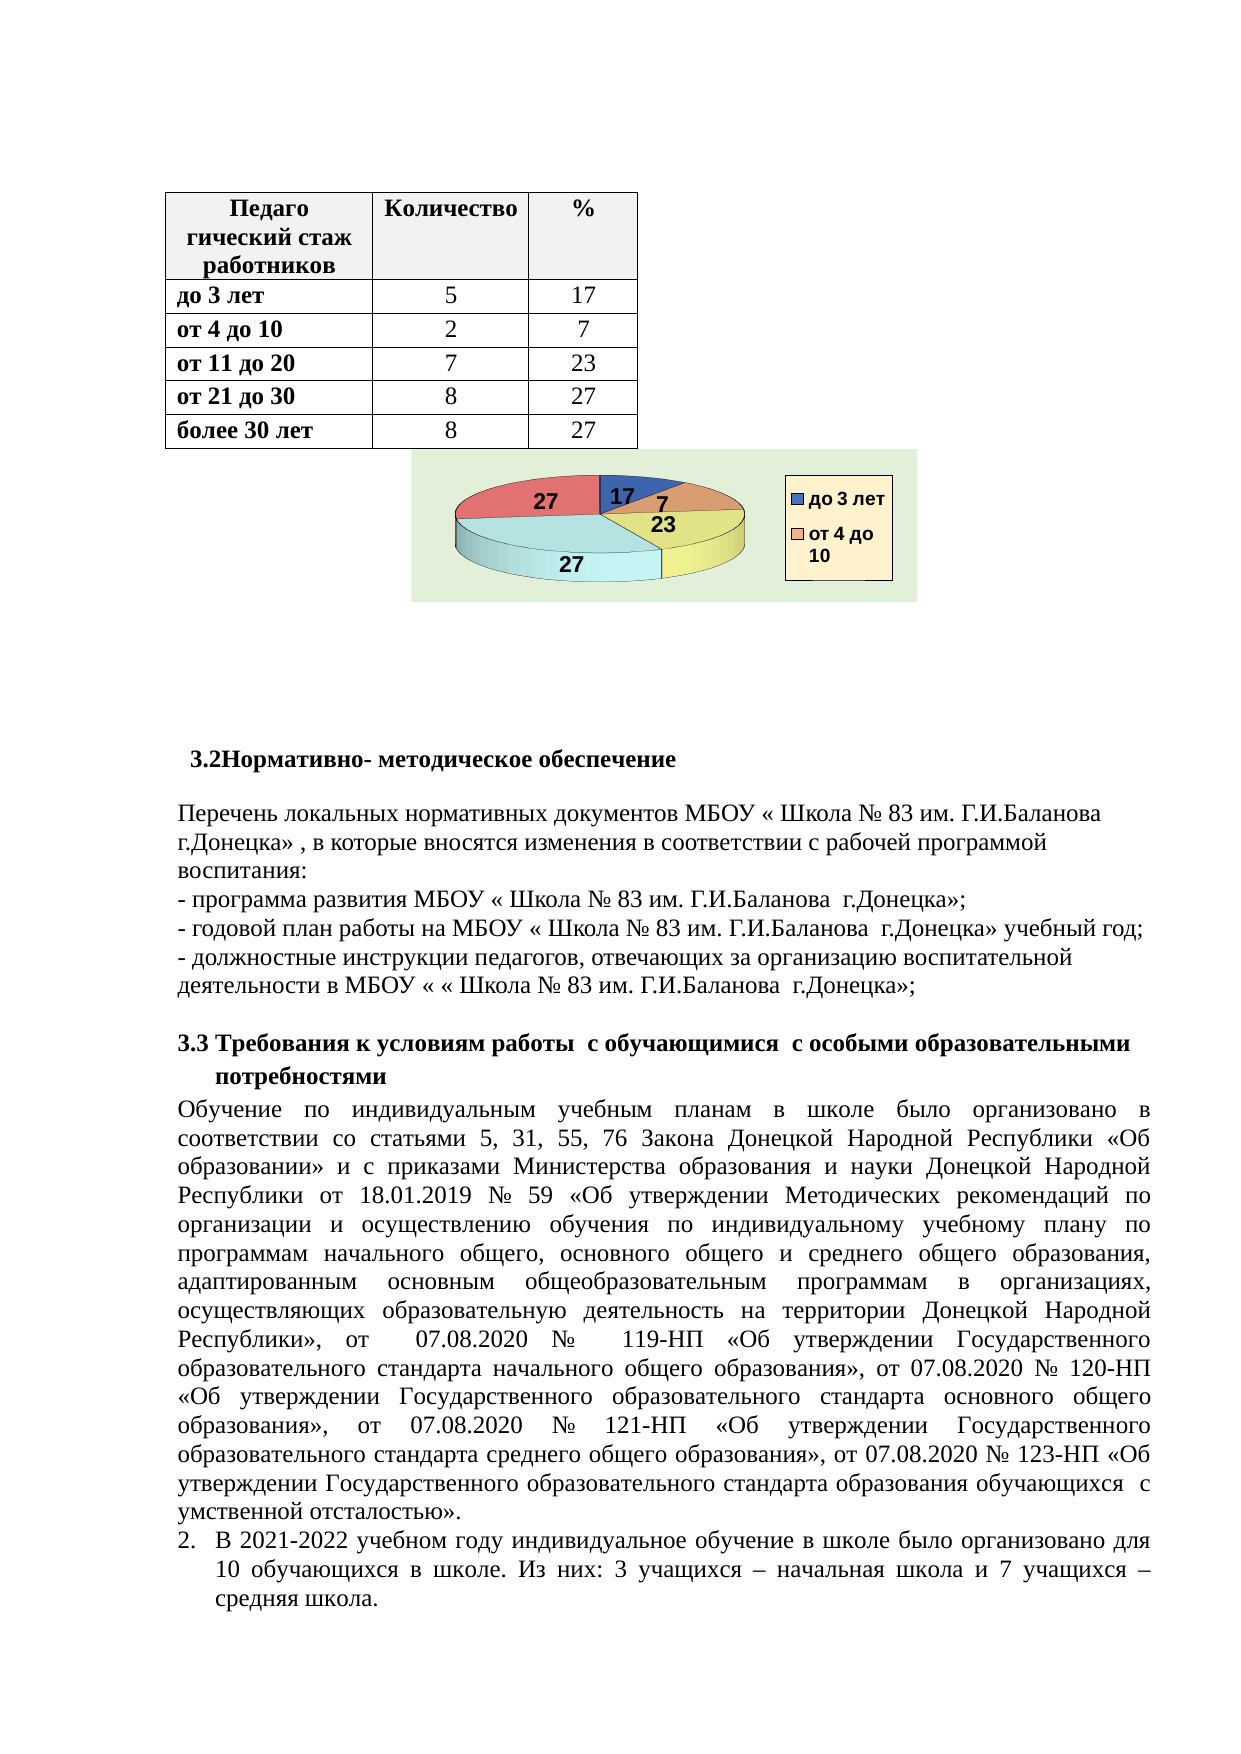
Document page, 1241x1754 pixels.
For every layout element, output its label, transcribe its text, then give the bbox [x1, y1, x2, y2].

text - годовой план работы на МБОУ « Школа № 83 им. Г.И.Баланова г.Донецка» учебный год; [177, 913, 1152, 942]
table_cell 5 [373, 280, 528, 313]
table_cell от 4 до 10 [166, 314, 372, 347]
table_cell до 3 лет [166, 280, 372, 313]
table_header Количество [373, 193, 528, 279]
table_cell 7 [529, 314, 637, 347]
text - программа развития МБОУ « Школа № 83 им. Г.И.Баланова г.Донецка»; [177, 884, 1152, 913]
table_cell 23 [529, 348, 637, 380]
table_cell 2 [373, 314, 528, 347]
table_cell более 30 лет [166, 415, 372, 448]
text 3.2Нормативно- методическое обеспечение [190, 744, 1152, 773]
text - должностные инструкции педагогов, отвечающих за организацию воспитательной деятельности в МБОУ « « Школа № 83 им. Г.И.Баланова г.Донецка»; [177, 942, 1152, 999]
list В 2021-2022 учебном году индивидуальное обучение в школе было организовано для 10 обучающихся в школе. Из них: 3 учащихся – начальная школа и 7 учащихся – средняя школа. [177, 1525, 1152, 1611]
table_header % [529, 193, 637, 279]
table_cell от 11 до 20 [166, 348, 372, 380]
table_cell от 21 до 30 [166, 381, 372, 414]
table_cell 7 [373, 348, 528, 380]
list Требования к условиям работы с обучающимися с особыми образовательными потребностями [177, 1028, 1152, 1090]
text Обучение по индивидуальным учебным планам в школе было организовано в соответствии со статьями 5, 31, 55, 76 Закона Донецкой Народной Республики «Об образовании» и с приказами Министерства образования и науки Донецкой Народной Республики от 18.01.2019 № 59 «Об утверждении Методических рекомендаций по организации и осуществлению обучения по индивидуальному учебному плану по программам начального общего, основного общего и среднего общего образования, адаптированным основным общеобразовательным программам в организациях, осуществляющих образовательную деятельность на территории Донецкой Народной Республики», от 07.08.2020 № 119-НП «Об утверждении Государственного образовательного стандарта начального общего образования», от 07.08.2020 № 120-НП «Об утверждении Государственного образовательного стандарта основного общего образования», от 07.08.2020 № 121-НП «Об утверждении Государственного образовательного стандарта среднего общего образования», от 07.08.2020 № 123-НП «Об утверждении Государственного образовательного стандарта образования обучающихся с умственной отсталостью». [177, 1094, 1152, 1525]
text Перечень локальных нормативных документов МБОУ « Школа № 83 им. Г.И.Баланова г.Донецка» , в которые вносятся изменения в соответствии с рабочей программой воспитания: [177, 798, 1152, 884]
table_cell 17 [529, 280, 637, 313]
table_cell 8 [373, 415, 528, 448]
table_header Педагогический стаж работников [166, 193, 372, 279]
table_cell 8 [373, 381, 528, 414]
table_cell 27 [529, 415, 637, 448]
table_cell 27 [529, 381, 637, 414]
